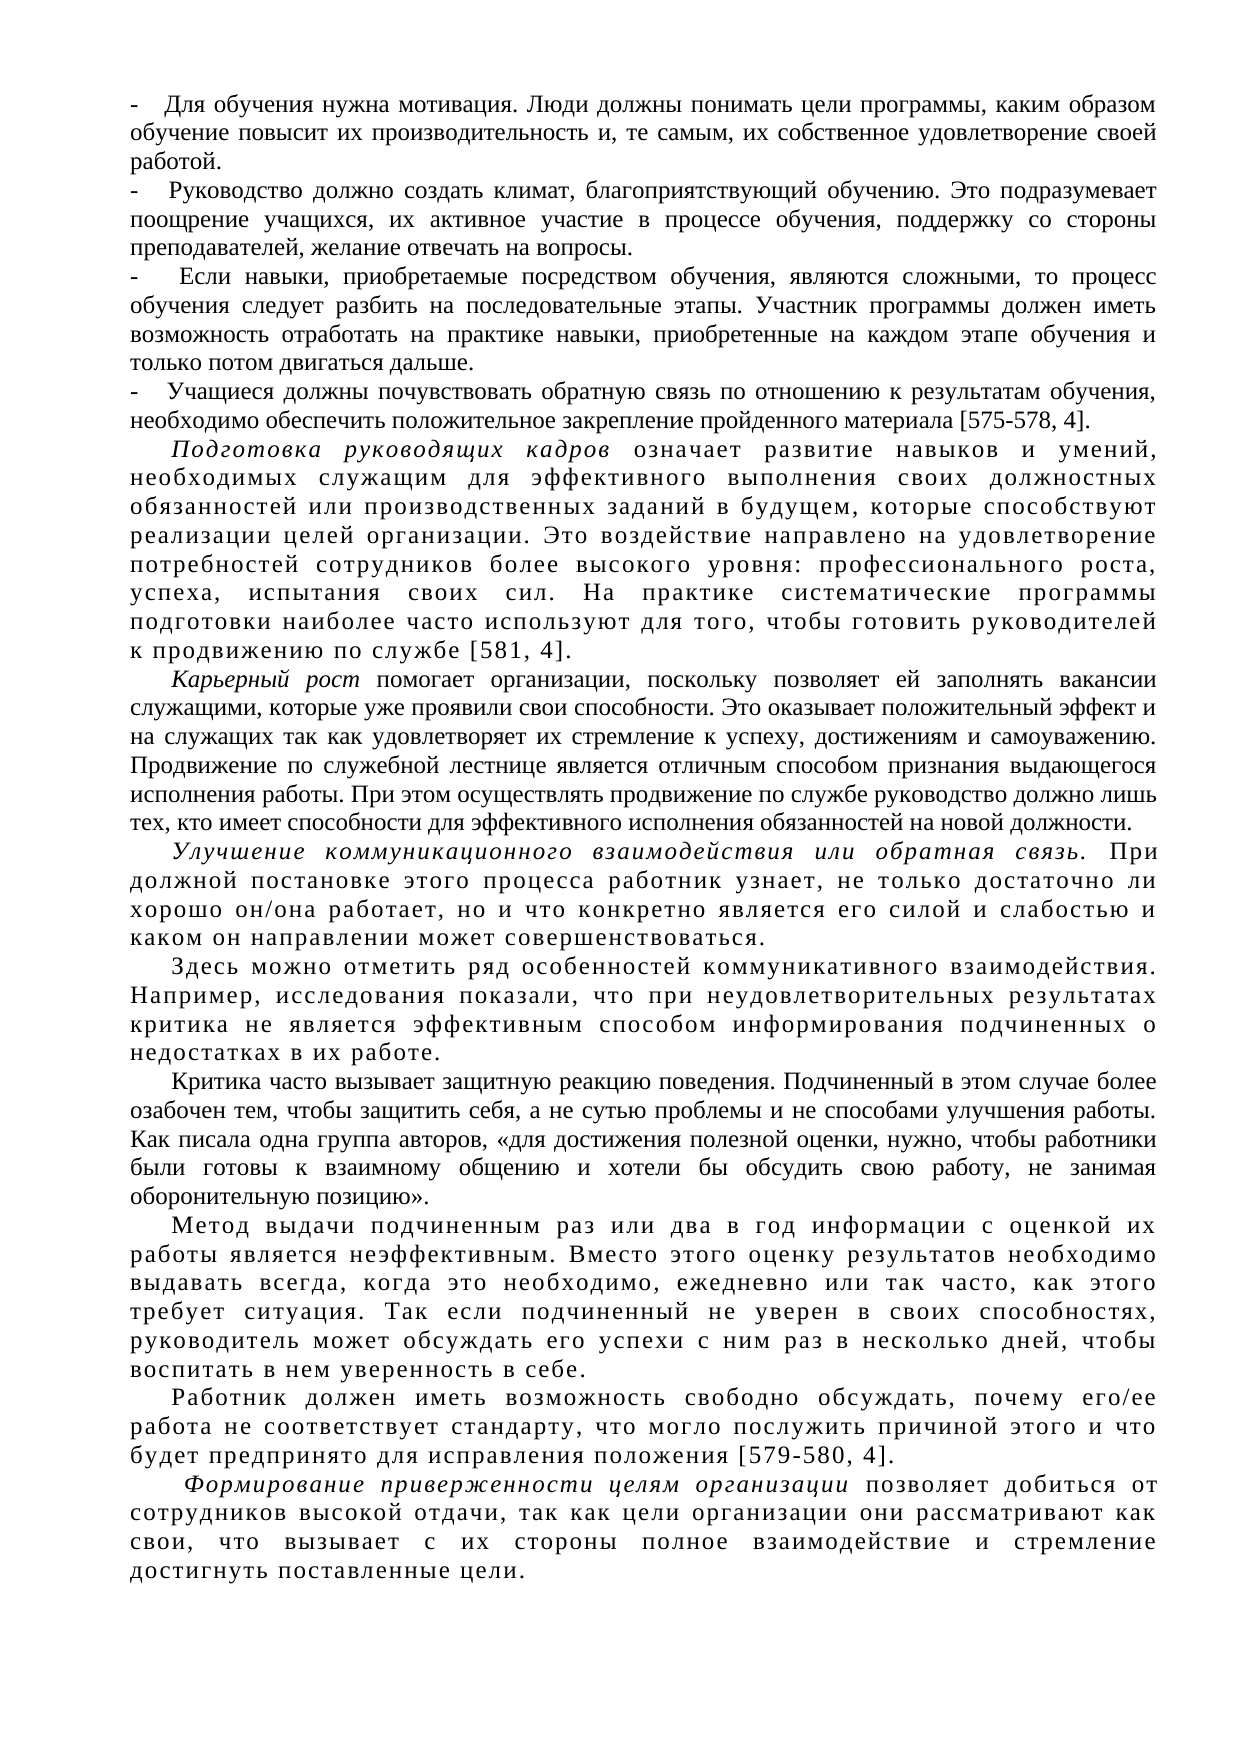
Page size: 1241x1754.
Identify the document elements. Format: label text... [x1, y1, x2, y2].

text Подготовка руководящих кадров означает развитие навыков и умений, необходимых служащим для эффективного выполнения своих должностных обязанностей или производственных заданий в будущем, которые способствуют реализации целей организации. Это воздействие направлено на удовлетворение потребностей сотрудников более высокого уровня: профессионального роста, успеха, испытания своих сил. На практике систематические программы подготовки наиболее часто используют для того, чтобы готовить руководителей к продвижению по службе [581, 4]. [130, 434, 1157, 664]
text Формирование приверженности целям организации позволяет добиться от сотрудников высокой отдачи, так как цели организации они рассматривают как свои, что вызывает с их стороны полное взаимодействие и стремление достигнуть поставленные цели. [130, 1469, 1157, 1584]
text Критика часто вызывает защитную реакцию поведения. Подчиненный в этом случае более озабочен тем, чтобы защитить себя, а не сутью проблемы и не способами улучшения работы. Как писала одна группа авторов, «для достижения полезной оценки, нужно, чтобы работники были готовы к взаимному общению и хотели бы обсудить свою работу, не занимая оборонительную позицию». [130, 1066, 1157, 1210]
text Работник должен иметь возможность свободно обсуждать, почему его/ее работа не соответствует стандарту, что могло послужить причиной этого и что будет предпринято для исправления положения [579-580, 4]. [130, 1382, 1157, 1469]
text - Руководство должно создать климат, благоприятствующий обучению. Это подразумевает поощрение учащихся, их активное участие в процессе обучения, поддержку со стороны преподавателей, желание отвечать на вопросы. [130, 175, 1157, 261]
text Карьерный рост помогает организации, поскольку позволяет ей заполнять вакансии служащими, которые уже проявили свои способности. Это оказывает положительный эффект и на служащих так как удовлетворяет их стремление к успеху, достижениям и самоуважению. Продвижение по служебной лестнице является отличным способом признания выдающегося исполнения работы. При этом осуществлять продвижение по службе руководство должно лишь тех, кто имеет способности для эффективного исполнения обязанностей на новой должности. [130, 664, 1157, 836]
text Метод выдачи подчиненным раз или два в год информации с оценкой их работы является неэффективным. Вместо этого оценку результатов необходимо выдавать всегда, когда это необходимо, ежедневно или так часто, как этого требует ситуация. Так если подчиненный не уверен в своих способностях, руководитель может обсуждать его успехи с ним раз в несколько дней, чтобы воспитать в нем уверенность в себе. [130, 1210, 1157, 1382]
text Улучшение коммуникационного взаимодействия или обратная связь. При должной постановке этого процесса работник узнает, не только достаточно ли хорошо он/она работает, но и что конкретно является его силой и слабостью и каком он направлении может совершенствоваться. [130, 836, 1157, 951]
text - Для обучения нужна мотивация. Люди должны понимать цели программы, каким образом обучение повысит их производительность и, те самым, их собственное удовлетворение своей работой. [130, 89, 1157, 175]
text Здесь можно отметить ряд особенностей коммуникативного взаимодействия. Например, исследования показали, что при неудовлетворительных результатах критика не является эффективным способом информирования подчиненных о недостатках в их работе. [130, 951, 1157, 1066]
text - Если навыки, приобретаемые посредством обучения, являются сложными, то процесс обучения следует разбить на последовательные этапы. Участник программы должен иметь возможность отработать на практике навыки, приобретенные на каждом этапе обучения и только потом двигаться дальше. [130, 261, 1157, 376]
text - Учащиеся должны почувствовать обратную связь по отношению к результатам обучения, необходимо обеспечить положительное закрепление пройденного материала [575-578, 4]. [130, 376, 1157, 434]
